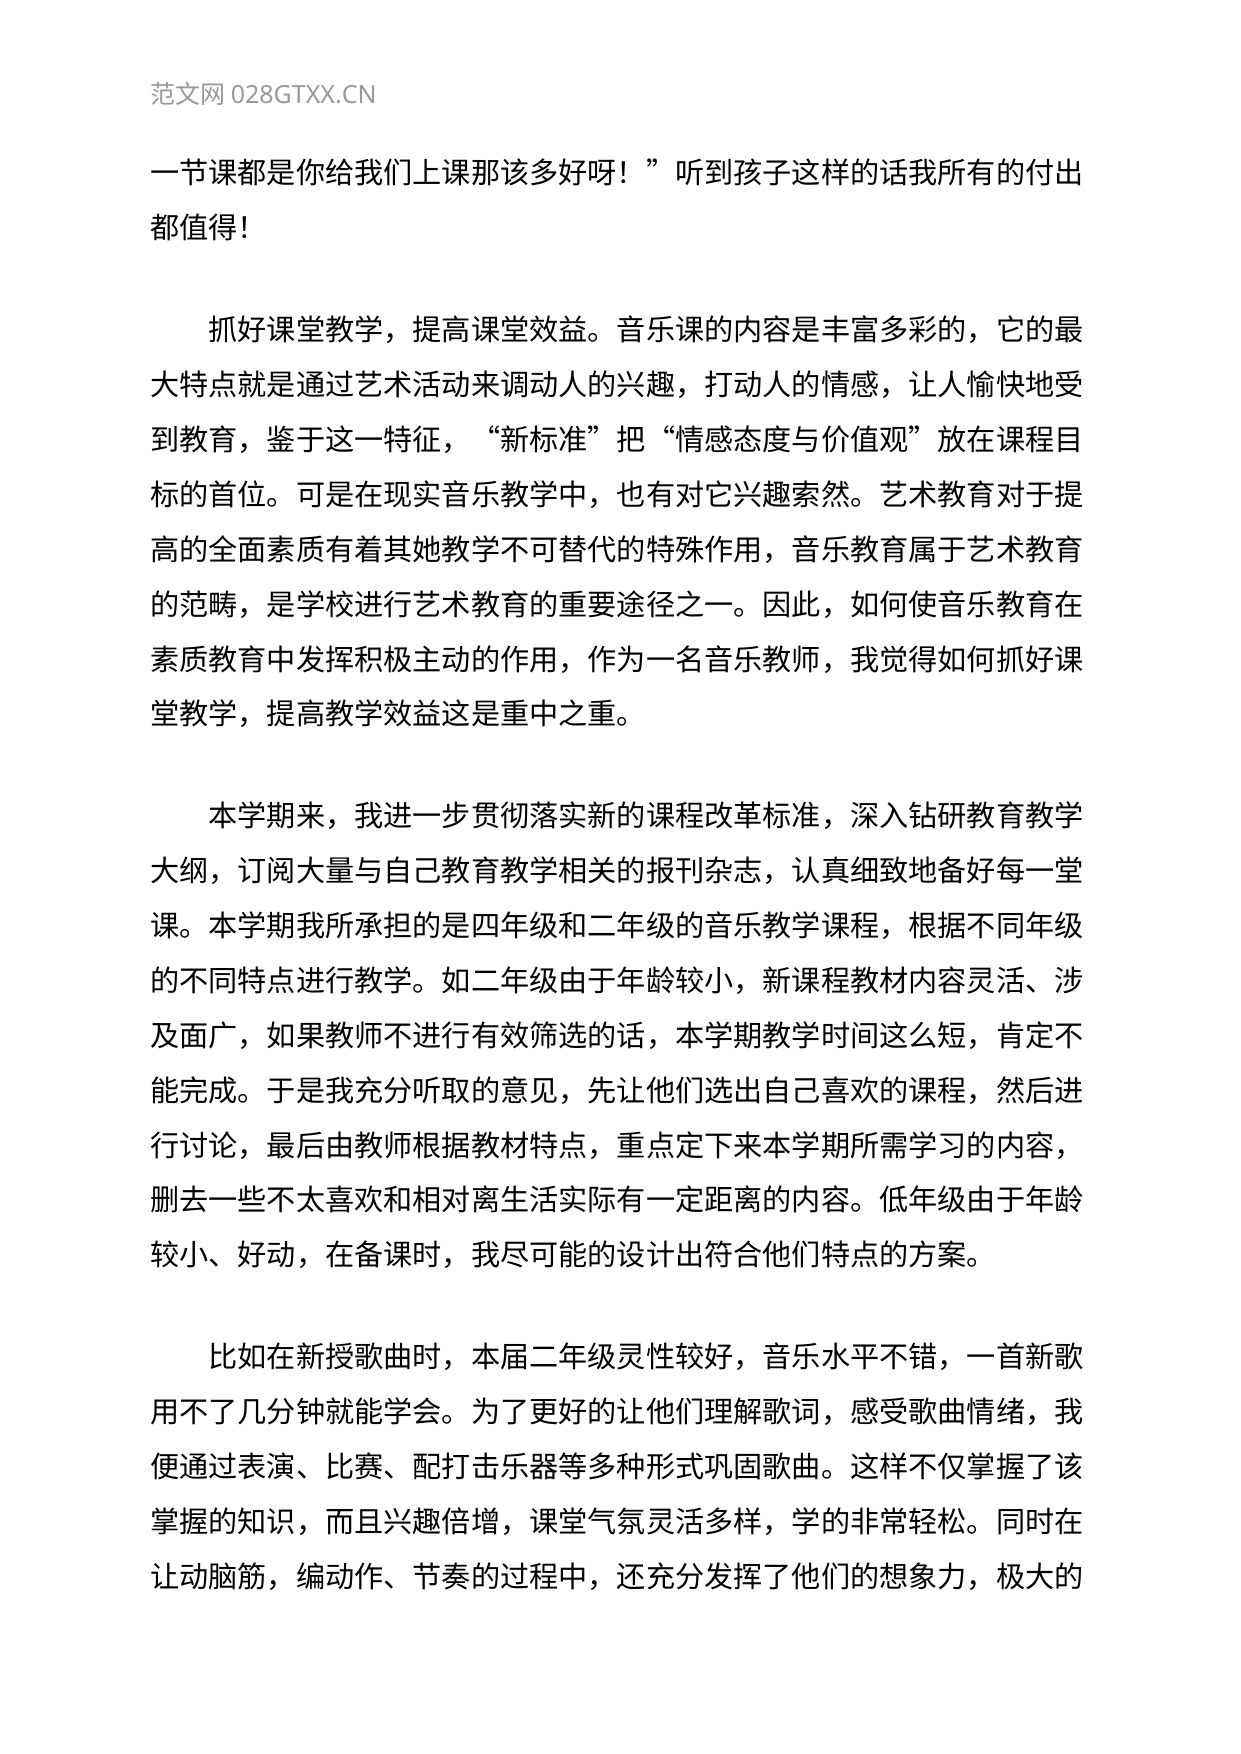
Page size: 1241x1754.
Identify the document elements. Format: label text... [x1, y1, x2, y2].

text 抓好课堂教学，提高课堂效益。音乐课的内容是丰富多彩的，它的最大特点就是通过艺术活动来调动人的兴趣，打动人的情感，让人愉快地受到教育，鉴于这一特征，“新标准”把“情感态度与价值观”放在课程目标的首位。可是在现实音乐教学中，也有对它兴趣索然。艺术教育对于提高的全面素质有着其她教学不可替代的特殊作用，音乐教育属于艺术教育的范畴，是学校进行艺术教育的重要途径之一。因此，如何使音乐教育在素质教育中发挥积极主动的作用，作为一名音乐教师，我觉得如何抓好课堂教学，提高教学效益这是重中之重。 [150, 307, 1090, 733]
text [150, 1334, 1090, 1596]
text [150, 150, 1090, 247]
text 本学期来，我进一步贯彻落实新的课程改革标准，深入钻研教育教学大纲，订阅大量与自己教育教学相关的报刊杂志，认真细致地备好每一堂课。本学期我所承担的是四年级和二年级的音乐教学课程，根据不同年级的不同特点进行教学。如二年级由于年龄较小，新课程教材内容灵活、涉及面广，如果教师不进行有效筛选的话，本学期教学时间这么短，肯定不能完成。于是我充分听取的意见，先让他们选出自己喜欢的课程，然后进行讨论，最后由教师根据教材特点，重点定下来本学期所需学习的内容，删去一些不太喜欢和相对离生活实际有一定距离的内容。低年级由于年龄较小、好动，在备课时，我尽可能的设计出符合他们特点的方案。 [150, 793, 1090, 1274]
